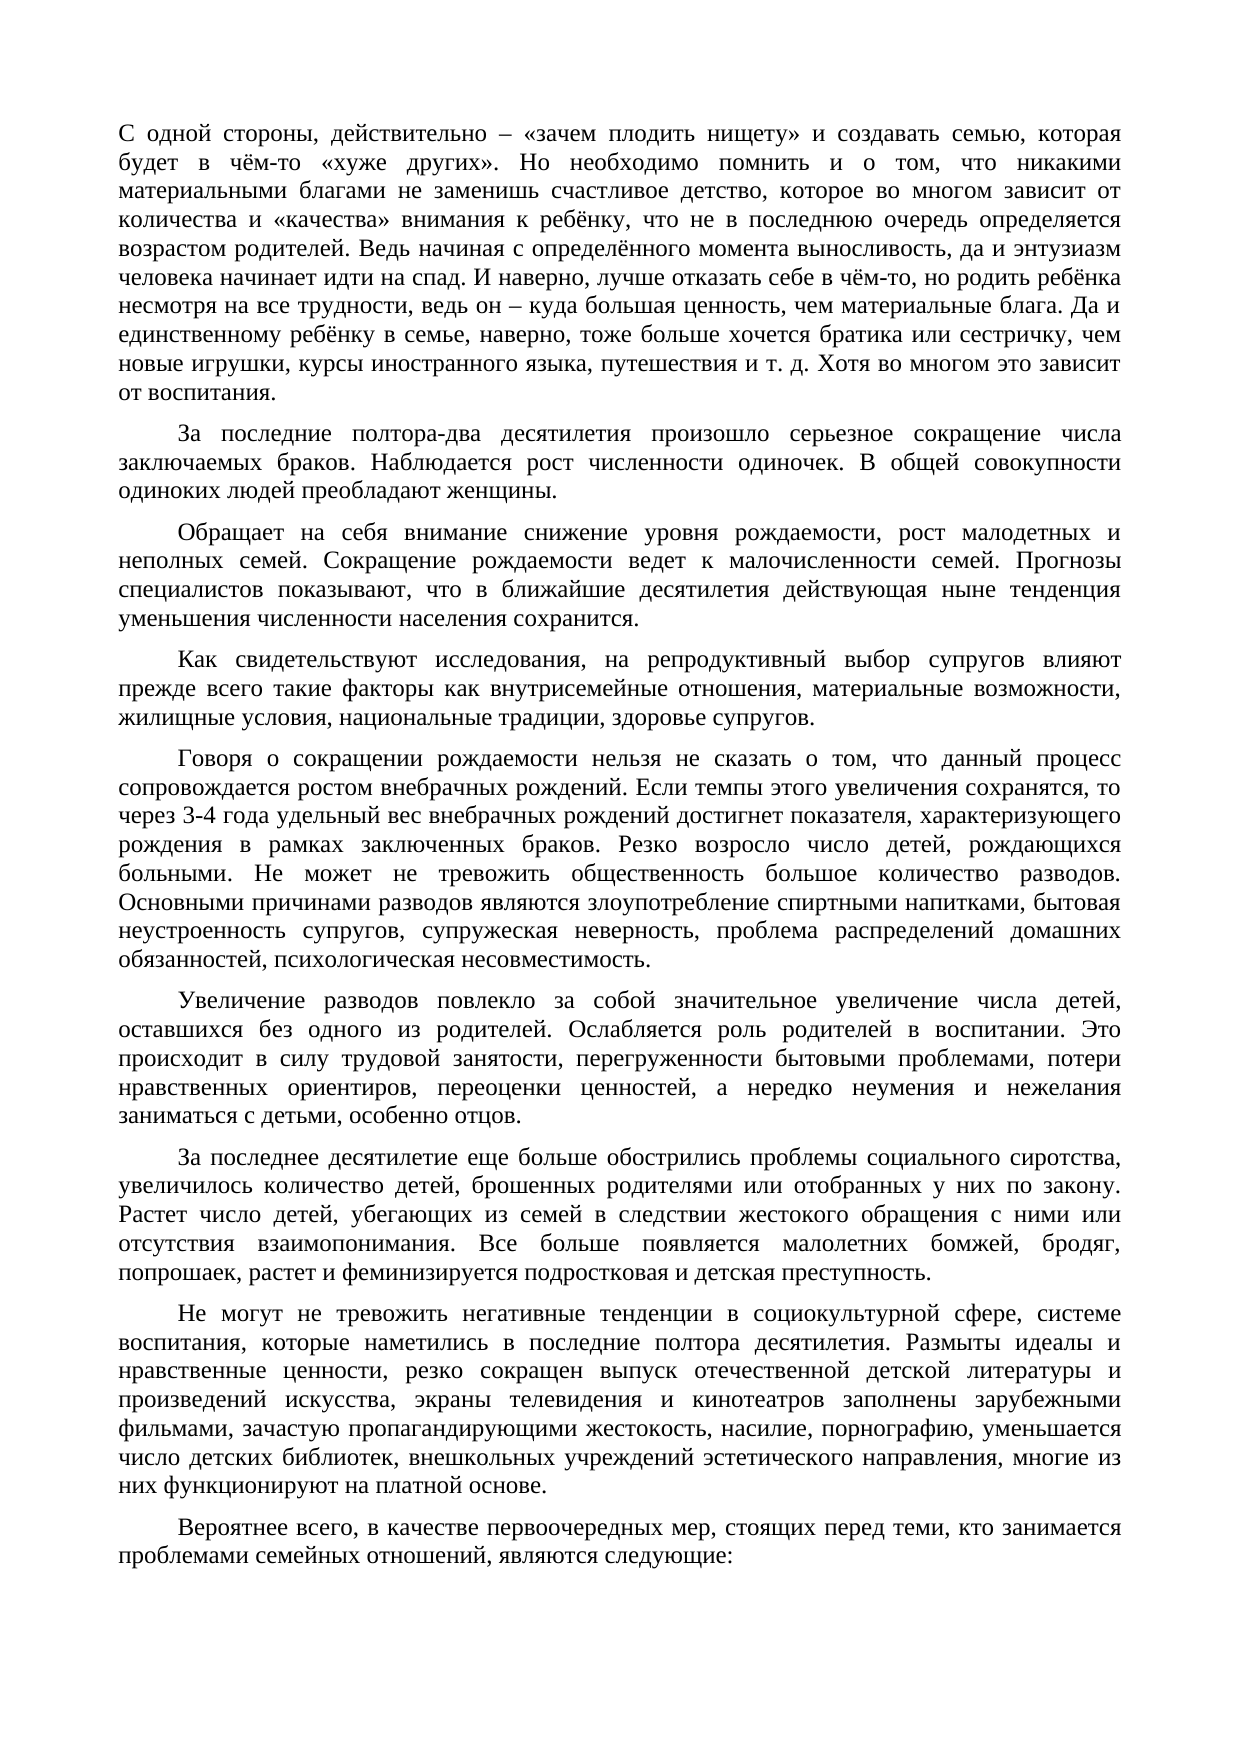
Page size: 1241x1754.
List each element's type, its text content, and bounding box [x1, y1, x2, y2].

text За последнее десятилетие еще больше обострились проблемы социального сиротства, увеличилось количество детей, брошенных родителями или отобранных у них по закону. Растет число детей, убегающих из семей в следствии жестокого обращения с ними или отсутствия взаимопонимания. Все больше появляется малолетних бомжей, бродяг, попрошаек, растет и феминизируется подростковая и детская преступность. [118, 1142, 1122, 1286]
text Увеличение разводов повлекло за собой значительное увеличение числа детей, оставшихся без одного из родителей. Ослабляется роль родителей в воспитании. Это происходит в силу трудовой занятости, перегруженности бытовыми проблемами, потери нравственных ориентиров, переоценки ценностей, а нередко неумения и нежелания заниматься с детьми, особенно отцов. [118, 986, 1122, 1129]
text Обращает на себя внимание снижение уровня рождаемости, рост малодетных и неполных семей. Сокращение рождаемости ведет к малочисленности семей. Прогнозы специалистов показывают, что в ближайшие десятилетия действующая ныне тенденция уменьшения численности населения сохранится. [118, 517, 1122, 632]
text Не могут не тревожить негативные тенденции в социокультурной сфере, системе воспитания, которые наметились в последние полтора десятилетия. Размыты идеалы и нравственные ценности, резко сокращен выпуск отечественной детской литературы и произведений искусства, экраны телевидения и кинотеатров заполнены зарубежными фильмами, зачастую пропагандирующими жестокость, насилие, порнографию, уменьшается число детских библиотек, внешкольных учреждений эстетического направления, многие из них функционируют на платной основе. [118, 1298, 1122, 1499]
text Вероятнее всего, в качестве первоочередных мер, стоящих перед теми, кто занимается проблемами семейных отношений, являются следующие: [118, 1512, 1122, 1569]
text Как свидетельствуют исследования, на репродуктивный выбор супругов влияют прежде всего такие факторы как внутрисемейные отношения, материальные возможности, жилищные условия, национальные традиции, здоровье супругов. [118, 644, 1122, 731]
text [118, 118, 1122, 406]
text Говоря о сокращении рождаемости нельзя не сказать о том, что данный процесс сопровождается ростом внебрачных рождений. Если темпы этого увеличения сохранятся, то через 3-4 года удельный вес внебрачных рождений достигнет показателя, характеризующего рождения в рамках заключенных браков. Резко возросло число детей, рождающихся больными. Не может не тревожить общественность большое количество разводов. Основными причинами разводов являются злоупотребление спиртными напитками, бытовая неустроенность супругов, супружеская неверность, проблема распределений домашних обязанностей, психологическая несовместимость. [118, 743, 1122, 973]
text За последние полтора-два десятилетия произошло серьезное сокращение числа заключаемых браков. Наблюдается рост численности одиночек. В общей совокупности одиноких людей преобладают женщины. [118, 418, 1122, 504]
